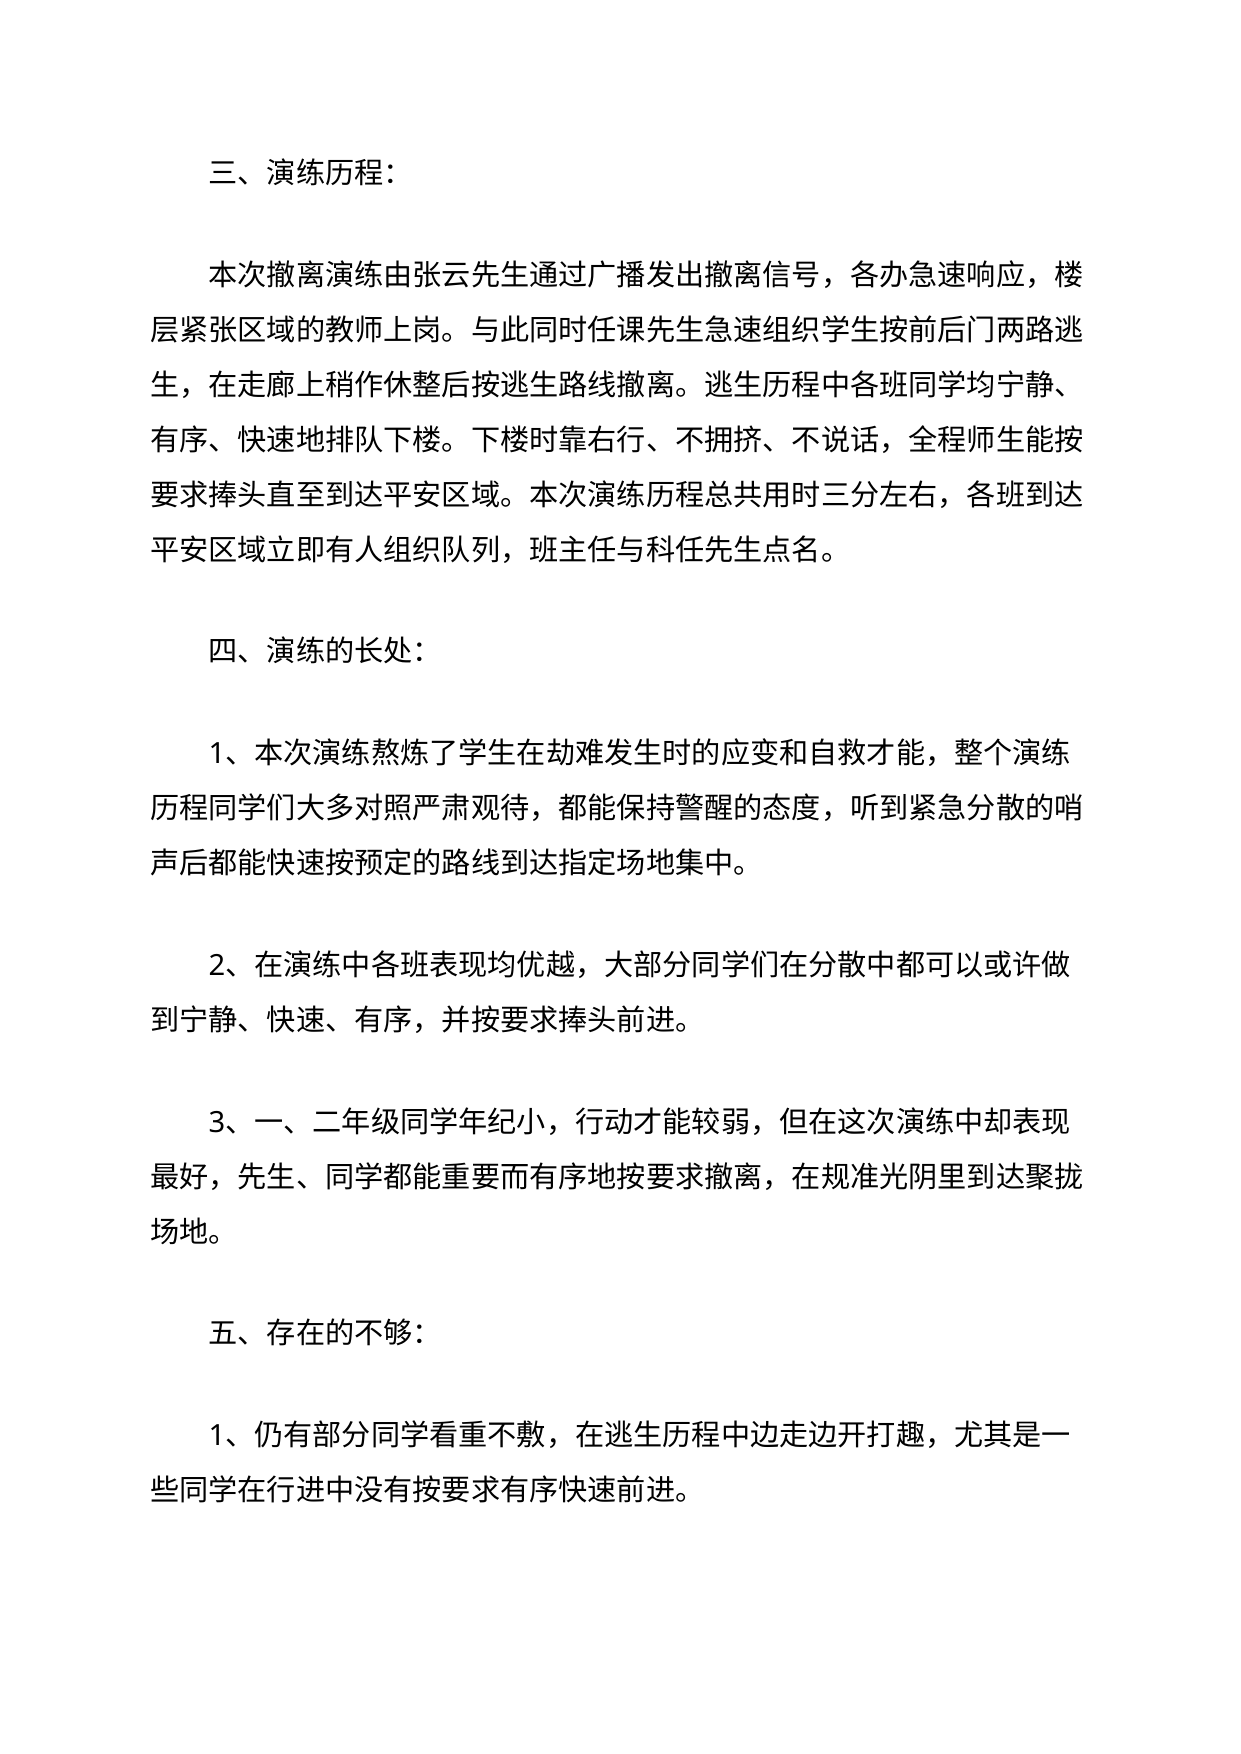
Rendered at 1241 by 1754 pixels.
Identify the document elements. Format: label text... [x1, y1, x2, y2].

text 2、在演练中各班表现均优越，大部分同学们在分散中都可以或许做到宁静、快速、有序，并按要求捧头前进。 [150, 941, 1090, 1039]
text 3、一、二年级同学年纪小，行动才能较弱，但在这次演练中却表现最好，先生、同学都能重要而有序地按要求撤离，在规准光阴里到达聚拢场地。 [150, 1098, 1090, 1250]
text 三、演练历程： [150, 150, 1090, 192]
text 1、本次演练熬炼了学生在劫难发生时的应变和自救才能，整个演练历程同学们大多对照严肃观待，都能保持警醒的态度，听到紧急分散的哨声后都能快速按预定的路线到达指定场地集中。 [150, 730, 1090, 882]
text 四、演练的长处： [150, 628, 1090, 670]
text 本次撤离演练由张云先生通过广播发出撤离信号，各办急速响应，楼层紧张区域的教师上岗。与此同时任课先生急速组织学生按前后门两路逃生，在走廊上稍作休整后按逃生路线撤离。逃生历程中各班同学均宁静、有序、快速地排队下楼。下楼时靠右行、不拥挤、不说话，全程师生能按要求捧头直至到达平安区域。本次演练历程总共用时三分左右，各班到达平安区域立即有人组织队列，班主任与科任先生点名。 [150, 252, 1090, 568]
text 五、存在的不够： [150, 1310, 1090, 1352]
text 1、仍有部分同学看重不敷，在逃生历程中边走边开打趣，尤其是一些同学在行进中没有按要求有序快速前进。 [150, 1412, 1090, 1509]
